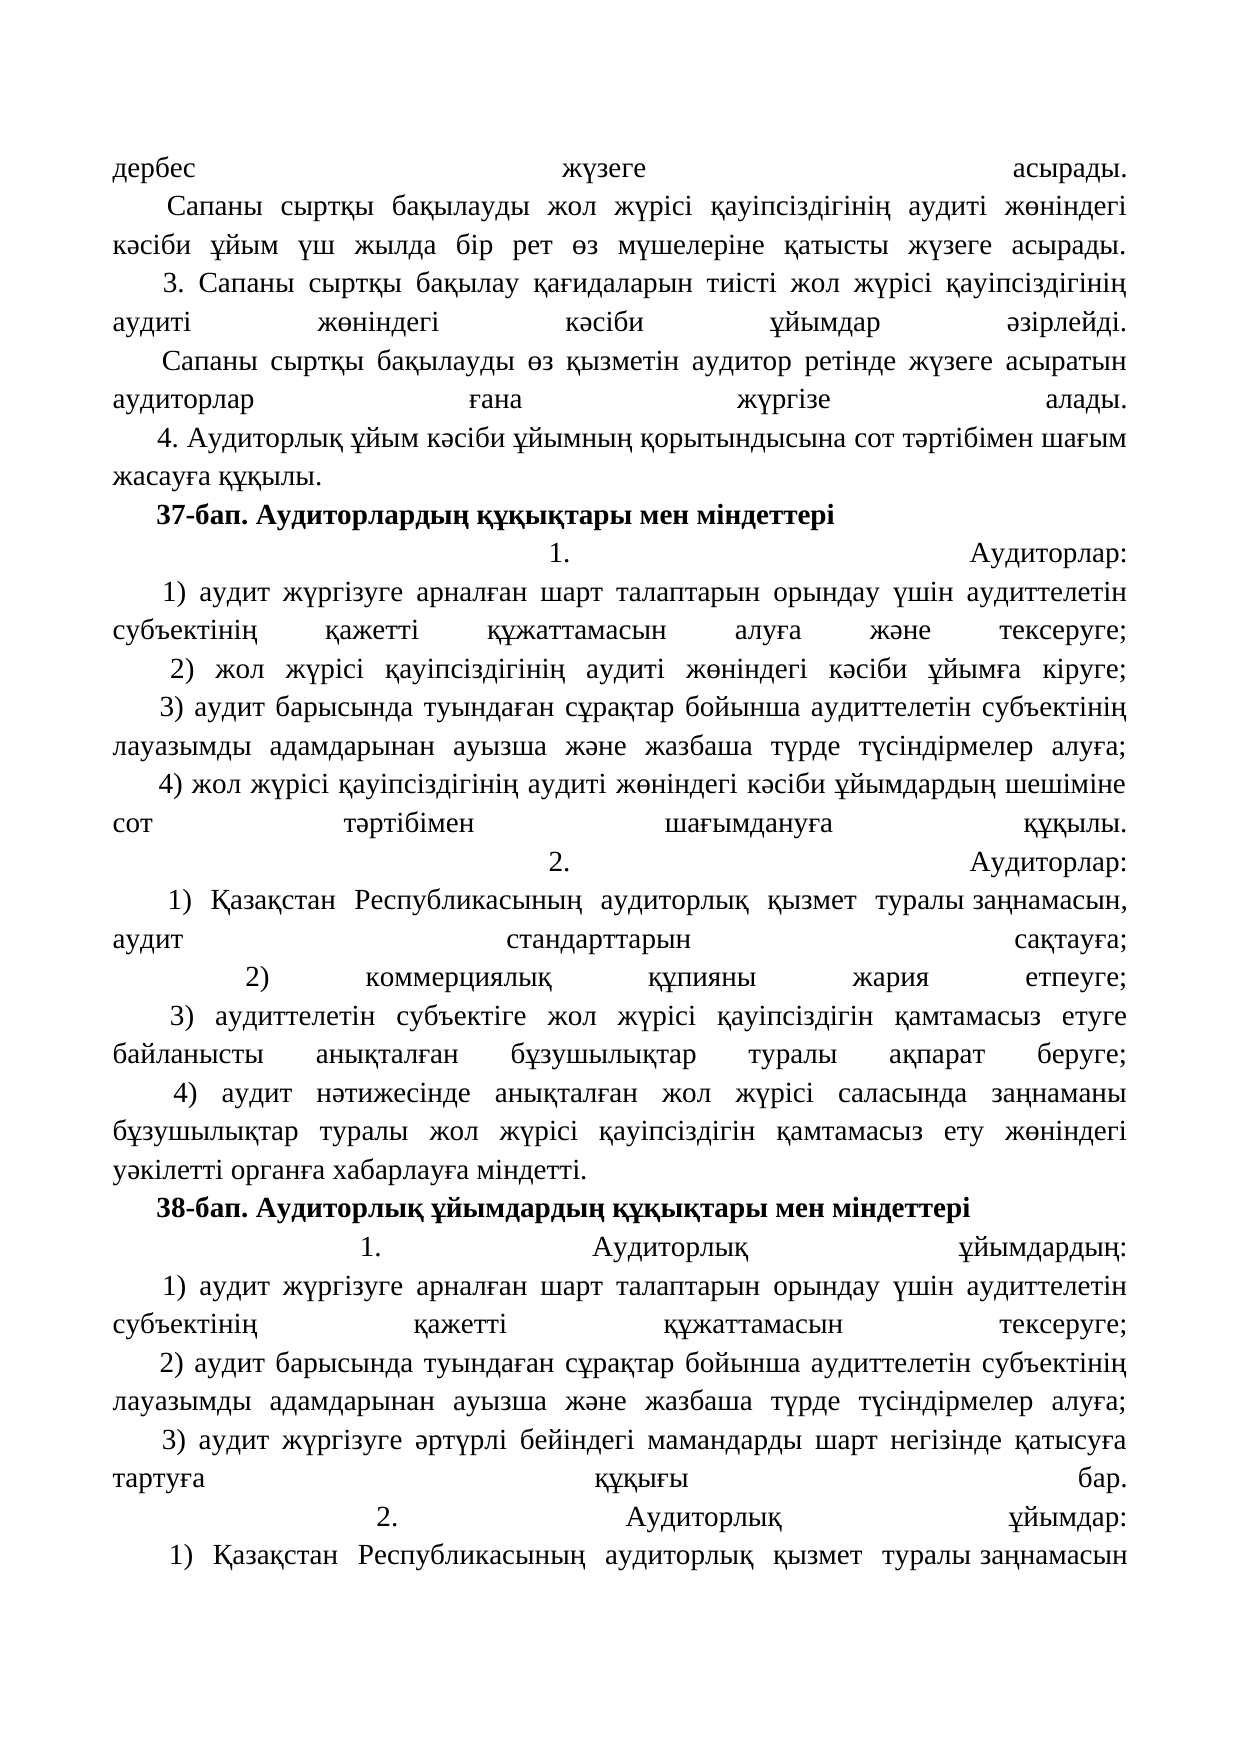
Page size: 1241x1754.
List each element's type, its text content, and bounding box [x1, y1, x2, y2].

text 1. Аудиторлар: 1) аудит жүргізуге арналған шарт талаптарын орындау үшін аудиттелетін субъектінің қажетті құжаттамасын алуға және тексеруге; 2) жол жүрісі қауіпсіздігінің аудиті жөніндегі кәсіби ұйымға кіруге; 3) аудит барысында туындаған сұрақтар бойынша аудиттелетін субъектінің лауазымды адамдарынан ауызша және жазбаша түрде түсіндірмелер алуға; 4) жол жүрісі қауіпсіздігінің аудиті жөніндегі кәсіби ұйымдардың шешіміне сот тәртібімен шағымдануға құқылы. 2. Аудиторлар: 1) Қазақстан Республикасының аудиторлық қызмет туралы заңнамасын, аудит стандарттарын сақтауға; 2) коммерциялық құпияны жария етпеуге; 3) аудиттелетін субъектіге жол жүрісі қауіпсіздігін қамтамасыз етуге байланысты анықталған бұзушылықтар туралы ақпарат беруге; 4) аудит нәтижесінде анықталған жол жүрісі саласында заңнаманы бұзушылықтар туралы жол жүрісі қауіпсіздігін қамтамасыз ету жөніндегі уәкілетті органға хабарлауға міндетті. [112, 535, 1128, 1186]
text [112, 150, 1128, 492]
text 37-бап. Аудиторлардың құқықтары мен міндеттері [112, 497, 1128, 530]
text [112, 1229, 1128, 1571]
text 38-бап. Аудиторлық ұйымдардың құқықтары мен міндеттері [112, 1191, 1128, 1224]
